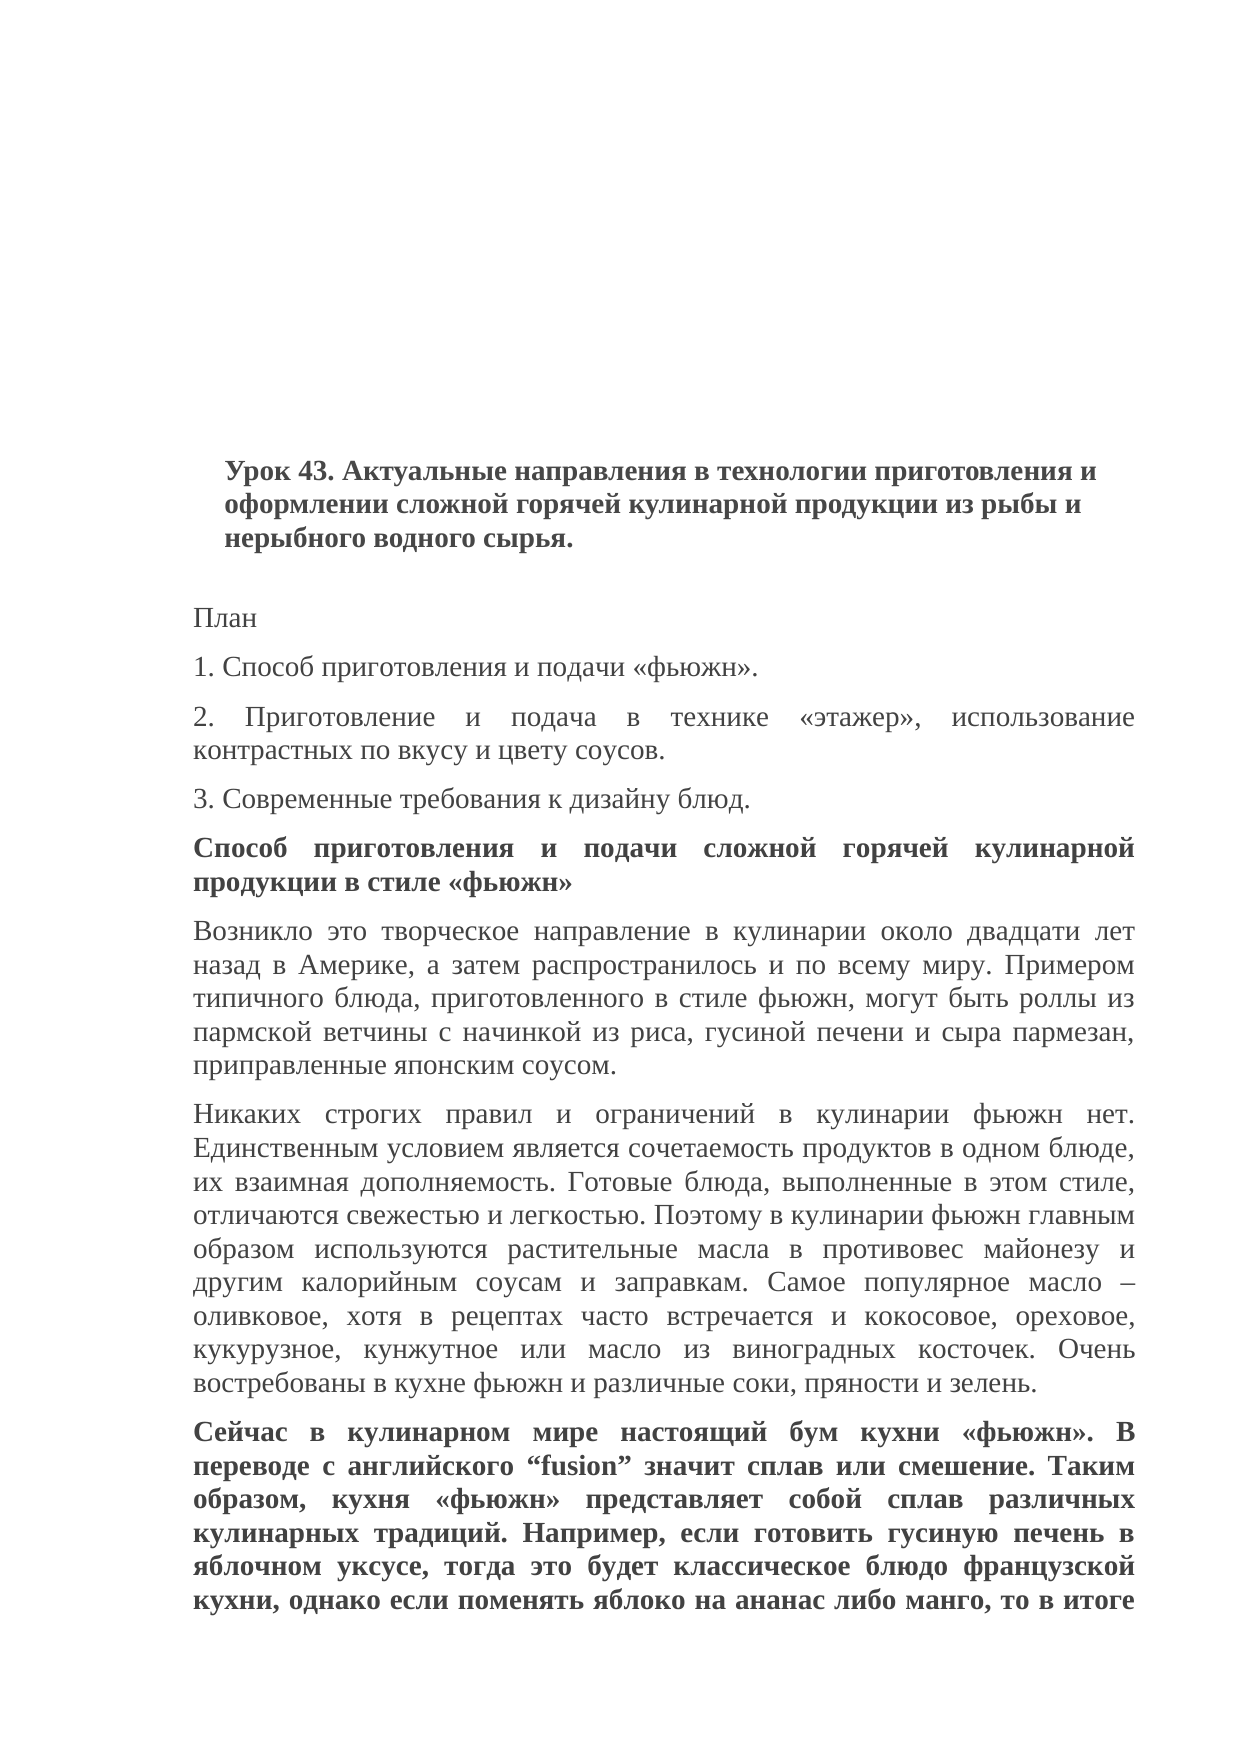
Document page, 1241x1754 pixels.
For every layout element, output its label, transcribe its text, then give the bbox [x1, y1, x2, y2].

subtitle Урок 43. Актуальные направления в технологии приготовления и оформлении сложной горячей кулинарной продукции из рыбы и нерыбного водного сырья. [224, 453, 1105, 553]
text 3. Современные требования к дизайну блюд. [193, 781, 1136, 815]
text 1. Способ приготовления и подачи «фьюжн». [193, 649, 1136, 683]
text 2. Приготовление и подача в технике «этажер», использование контрастных по вкусу и цвету соусов. [193, 699, 1136, 766]
text Способ приготовления и подачи сложной горячей кулинарной продукции в стиле «фьюжн» [193, 831, 1136, 898]
text Никаких строгих правил и ограничений в кулинарии фьюжн нет. Единственным условием является сочетаемость продуктов в одном блюде, их взаимная дополняемость. Готовые блюда, выполненные в этом стиле, отличаются свежестью и легкостью. Поэтому в кулинарии фьюжн главным образом используются растительные масла в противовес майонезу и другим калорийным соусам и заправкам. Самое популярное масло – оливковое, хотя в рецептах часто встречается и кокосовое, ореховое, кукурузное, кунжутное или масло из виноградных косточек. Очень востребованы в кухне фьюжн и различные соки, пряности и зелень. [193, 1097, 1136, 1398]
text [193, 1414, 1136, 1615]
text План [193, 600, 1136, 634]
text Возникло это творческое направление в кулинарии около двадцати лет назад в Америке, а затем распространилось и по всему миру. Примером типичного блюда, приготовленного в стиле фьюжн, могут быть роллы из пармской ветчины с начинкой из риса, гусиной печени и сыра пармезан, приправленные японским соусом. [193, 913, 1136, 1081]
